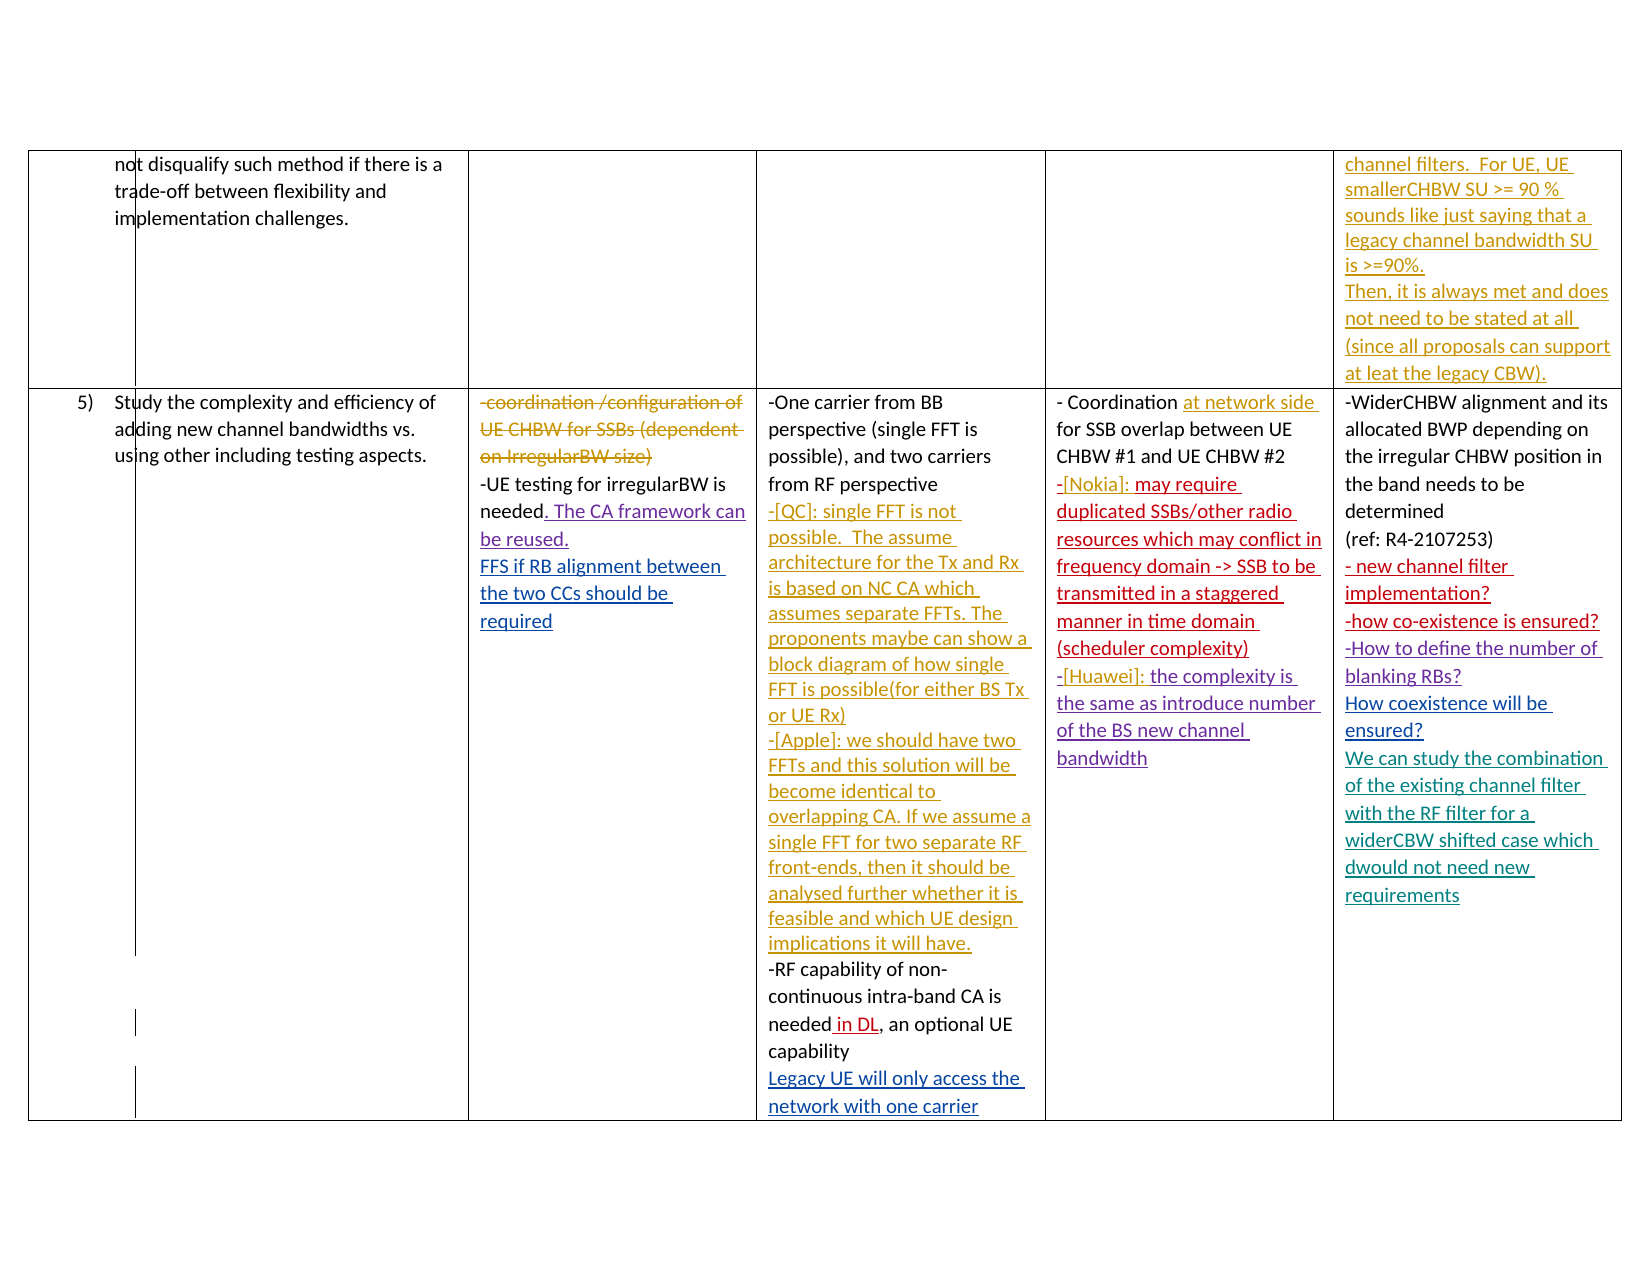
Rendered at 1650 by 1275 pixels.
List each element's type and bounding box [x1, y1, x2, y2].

table_cell [1046, 389, 1333, 1120]
table_cell [1334, 389, 1621, 1120]
table_cell [757, 151, 1045, 388]
table_cell [29, 151, 468, 388]
table_cell [757, 389, 1045, 1120]
table_cell [1046, 151, 1333, 388]
table_cell [1334, 151, 1621, 388]
table_cell [469, 151, 756, 388]
table_cell [29, 389, 468, 1120]
table_cell [469, 389, 756, 1120]
